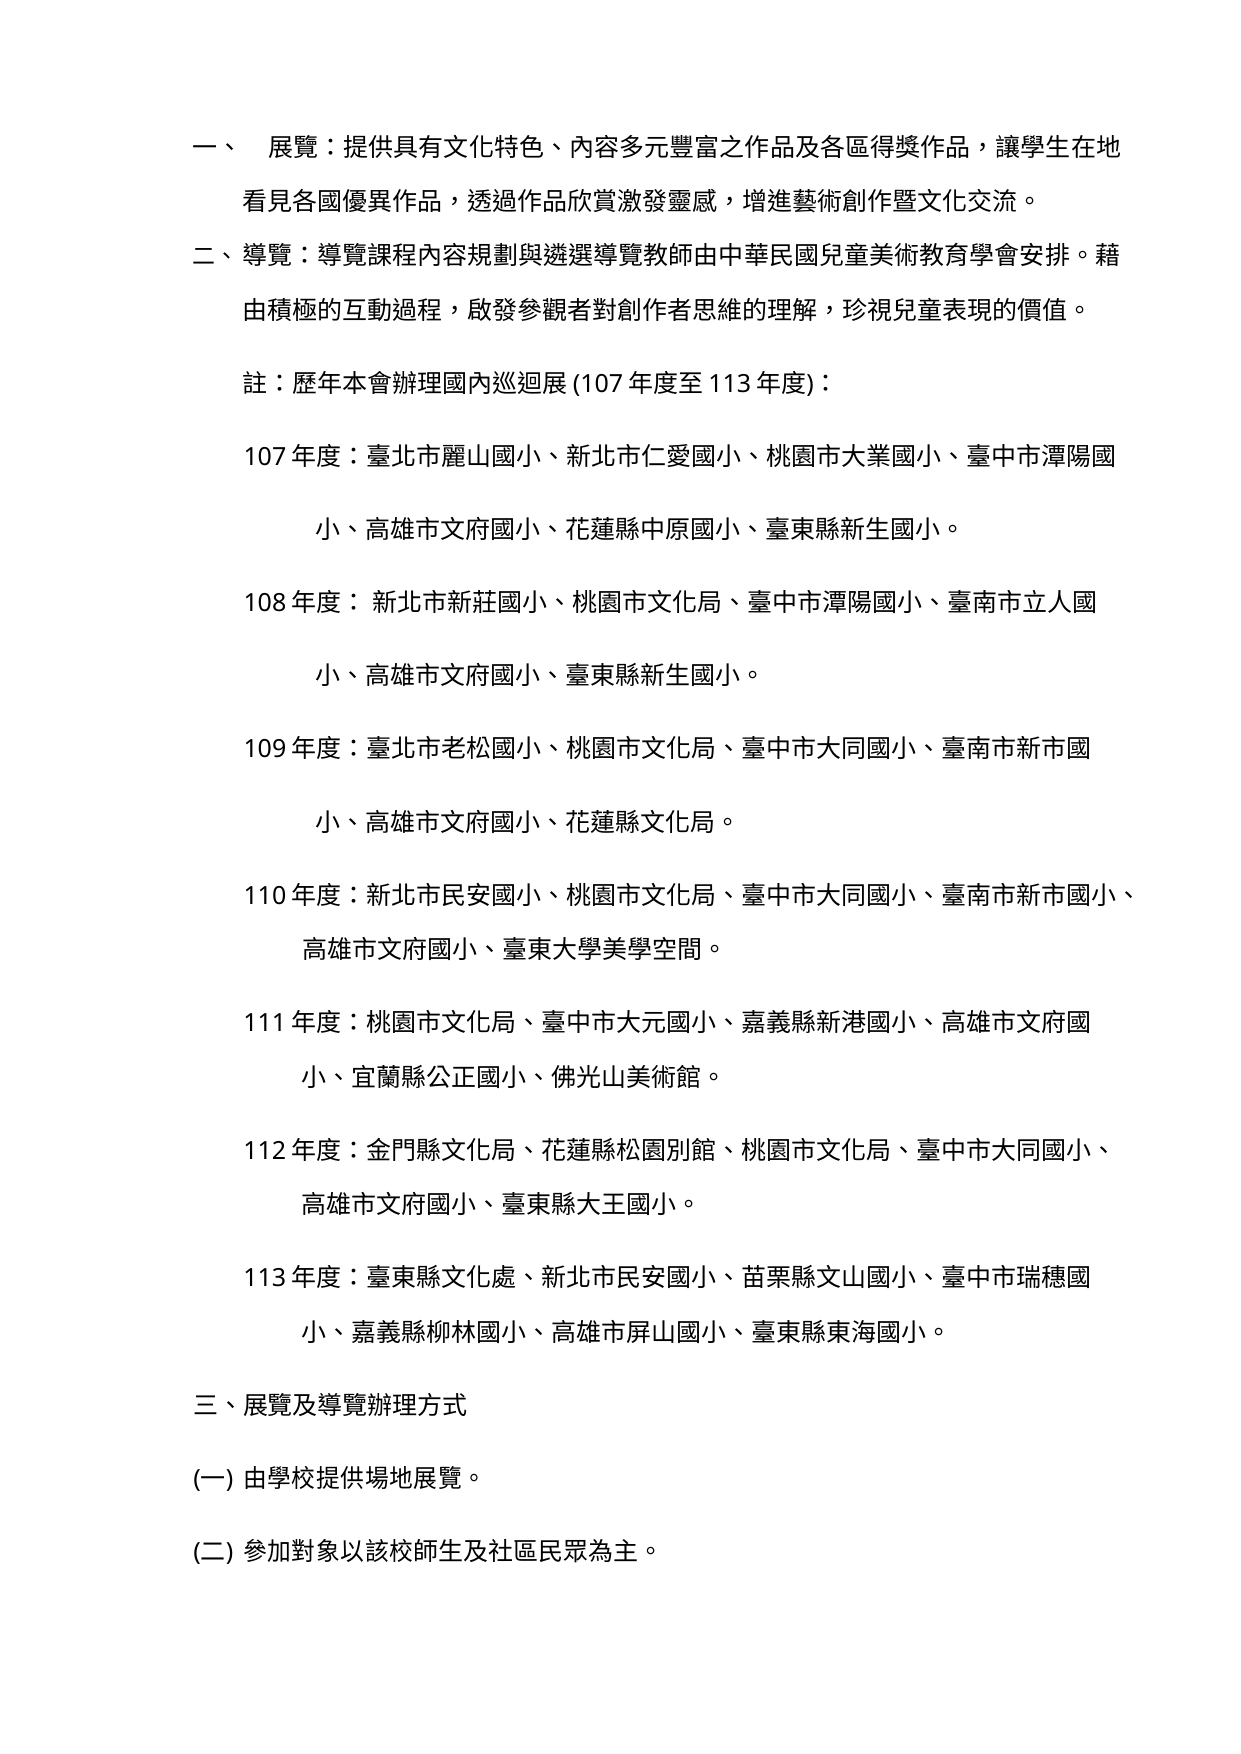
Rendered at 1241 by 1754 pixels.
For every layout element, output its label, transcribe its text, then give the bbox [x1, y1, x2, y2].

text 107年度：臺北市麗山國小、新北市仁愛國小、桃園市大業國小、臺中市潭陽國 [243, 436, 1122, 473]
text 111年度：桃園市文化局、臺中市大元國小、嘉義縣新港國小、高雄市文府國 小、宜蘭縣公正國小、佛光山美術館。 [243, 1003, 1122, 1093]
list 由學校提供場地展覽。 [193, 1458, 1122, 1494]
list 參加對象以該校師生及社區民眾為主。 [193, 1531, 1122, 1568]
text 110年度：新北市民安國小、桃園市文化局、臺中市大同國小、臺南市新市國小、 高雄市文府國小、臺東大學美學空間。 [243, 875, 1122, 966]
list 導覽：導覽課程內容規劃與遴選導覽教師由中華民國兒童美術教育學會安排。藉由積極的互動過程，啟發參觀者對創作者思維的理解，珍視兒童表現的價值。 [192, 236, 1122, 326]
text 註：歷年本會辦理國內巡迴展 (107年度至113年度)： [242, 363, 1122, 399]
text 109年度：臺北市老松國小、桃園市文化局、臺中市大同國小、臺南市新市國 [243, 729, 1122, 765]
text 小、高雄市文府國小、花蓮縣文化局。 [243, 802, 1122, 838]
text 108年度： 新北市新莊國小、桃園市文化局、臺中市潭陽國小、臺南市立人國 [243, 583, 1122, 619]
text 小、高雄市文府國小、花蓮縣中原國小、臺東縣新生國小。 [243, 509, 1122, 546]
text 113年度：臺東縣文化處、新北市民安國小、苗栗縣文山國小、臺中市瑞穗國 小、嘉義縣柳林國小、高雄市屏山國小、臺東縣東海國小。 [243, 1258, 1122, 1348]
list 三、展覽及導覽辦理方式 [193, 1385, 1122, 1421]
list 展覽：提供具有文化特色、內容多元豐富之作品及各區得獎作品，讓學生在地看見各國優異作品，透過作品欣賞激發靈感，增進藝術創作暨文化交流。 [192, 127, 1122, 218]
text 小、高雄市文府國小、臺東縣新生國小。 [243, 656, 1122, 692]
text 112年度：金門縣文化局、花蓮縣松園別館、桃園市文化局、臺中市大同國小、 高雄市文府國小、臺東縣大王國小。 [243, 1130, 1122, 1221]
